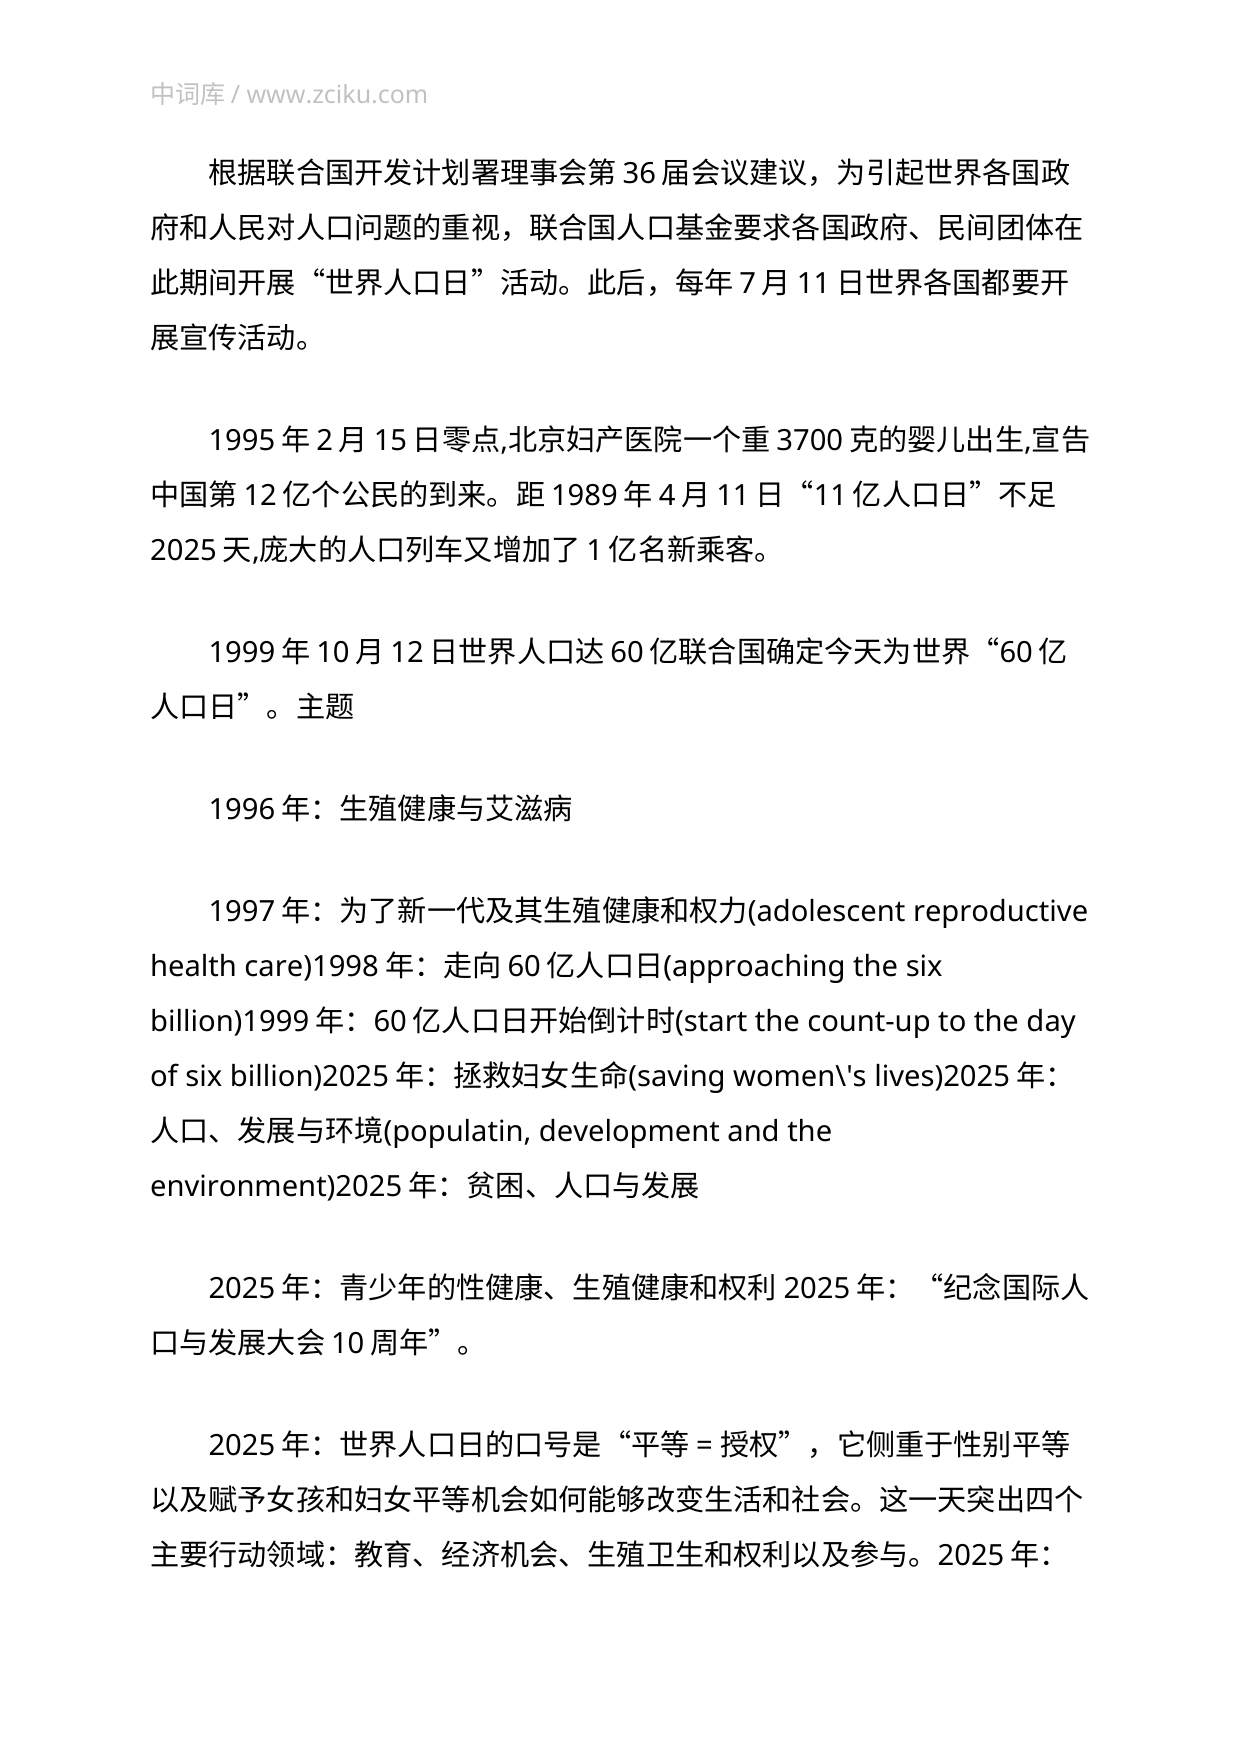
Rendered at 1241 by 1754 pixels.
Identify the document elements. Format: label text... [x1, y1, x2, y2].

text 1999年10月12日世界人口达60亿联合国确定今天为世界“60亿人口日”。主题 [150, 629, 1090, 726]
text 1995年2月15日零点,北京妇产医院一个重3700克的婴儿出生,宣告中国第12亿个公民的到来。距1989年4月11日“11亿人口日”不足2025天,庞大的人口列车又增加了1亿名新乘客。 [150, 417, 1090, 569]
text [150, 1421, 1090, 1574]
text 1997年：为了新一代及其生殖健康和权力(adolescent reproductive health care)1998年：走向60亿人口日(approaching the six billion)1999年：60亿人口日开始倒计时(start the count-up to the day of six billion)2025年：拯救妇女生命(saving women\'s lives)2025年：人口、发展与环境(populatin, development and the environment)2025年：贫困、人口与发展 [150, 887, 1090, 1205]
text 1996年：生殖健康与艾滋病 [150, 785, 1090, 828]
text 2025年：青少年的性健康、生殖健康和权利 2025年：“纪念国际人口与发展大会10周年”。 [150, 1264, 1090, 1362]
text 根据联合国开发计划署理事会第36届会议建议，为引起世界各国政府和人民对人口问题的重视，联合国人口基金要求各国政府、民间团体在此期间开展“世界人口日”活动。此后，每年7月11日世界各国都要开展宣传活动。 [150, 150, 1090, 357]
